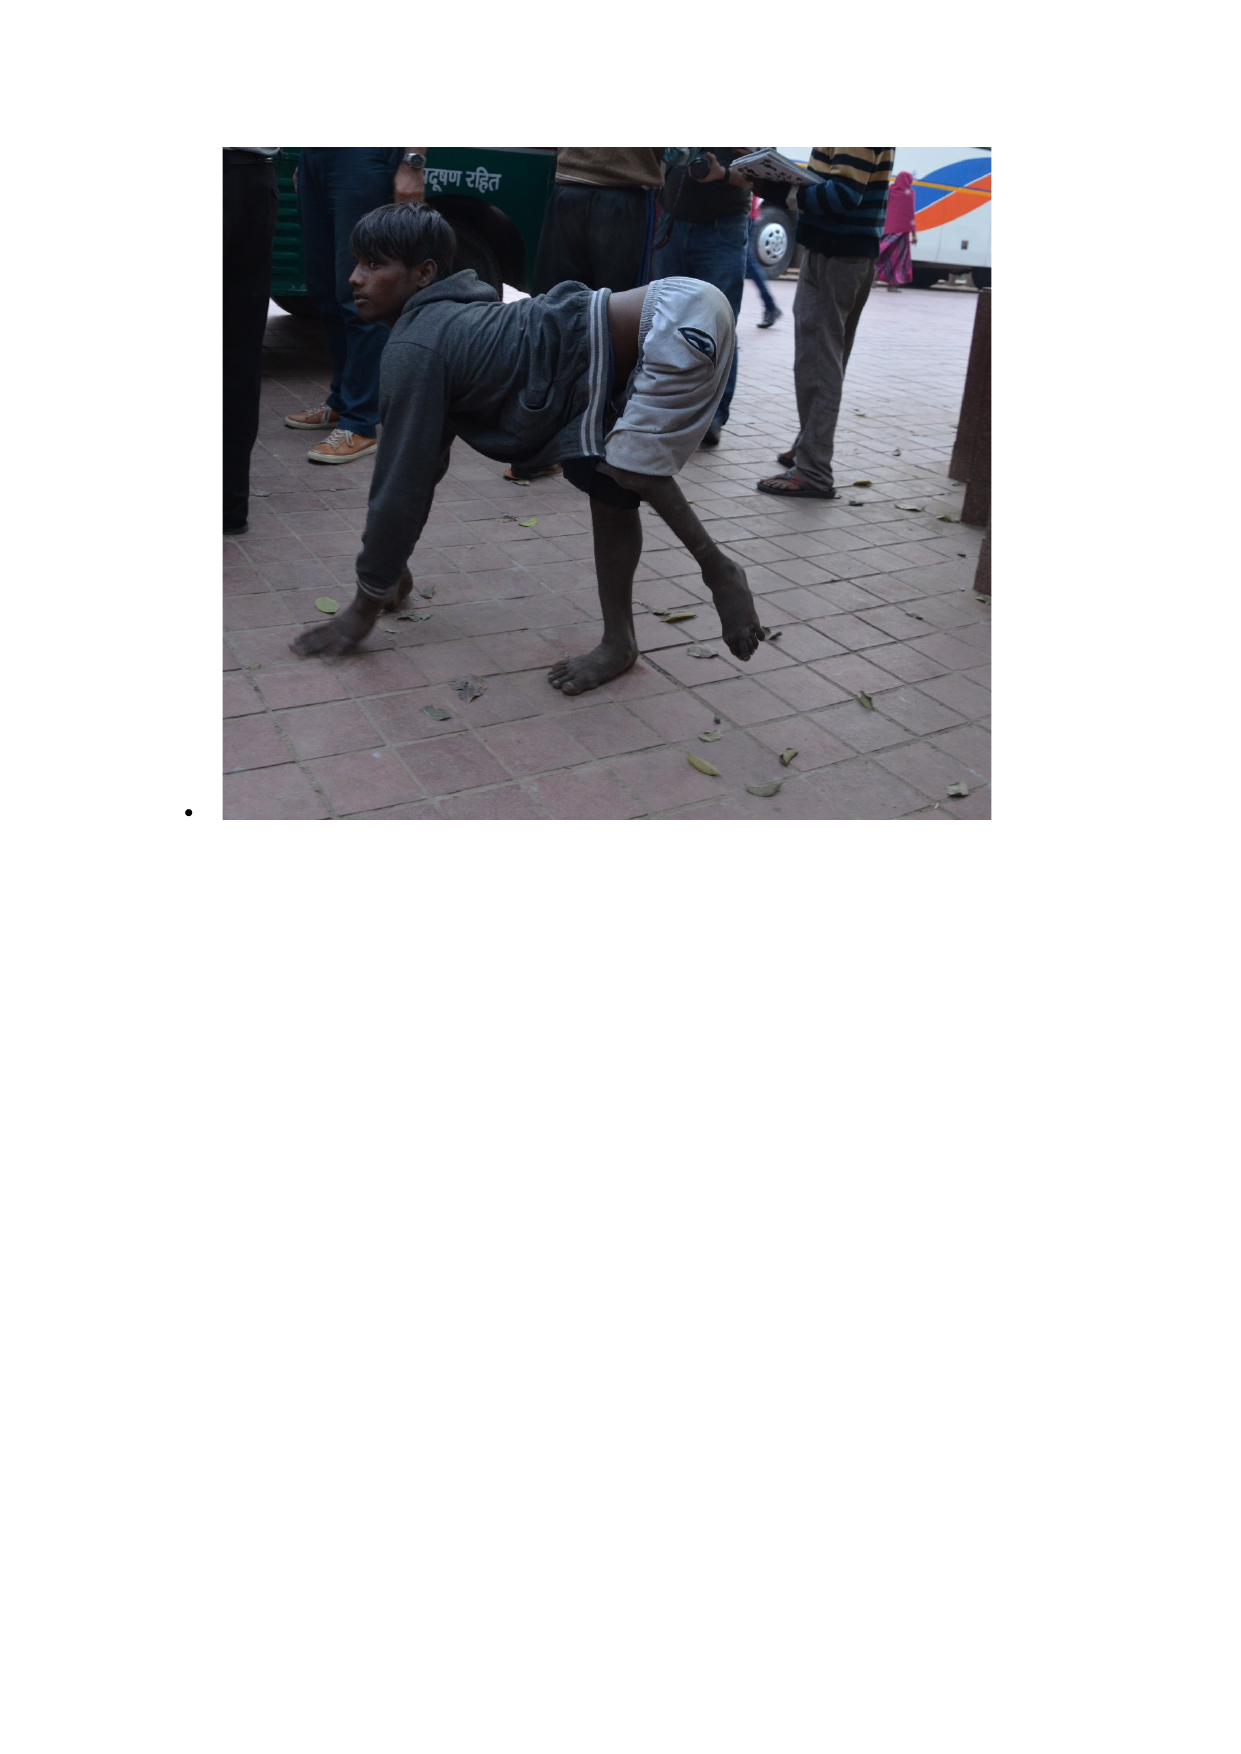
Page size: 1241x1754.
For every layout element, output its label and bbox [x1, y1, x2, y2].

picture [222, 147, 992, 820]
